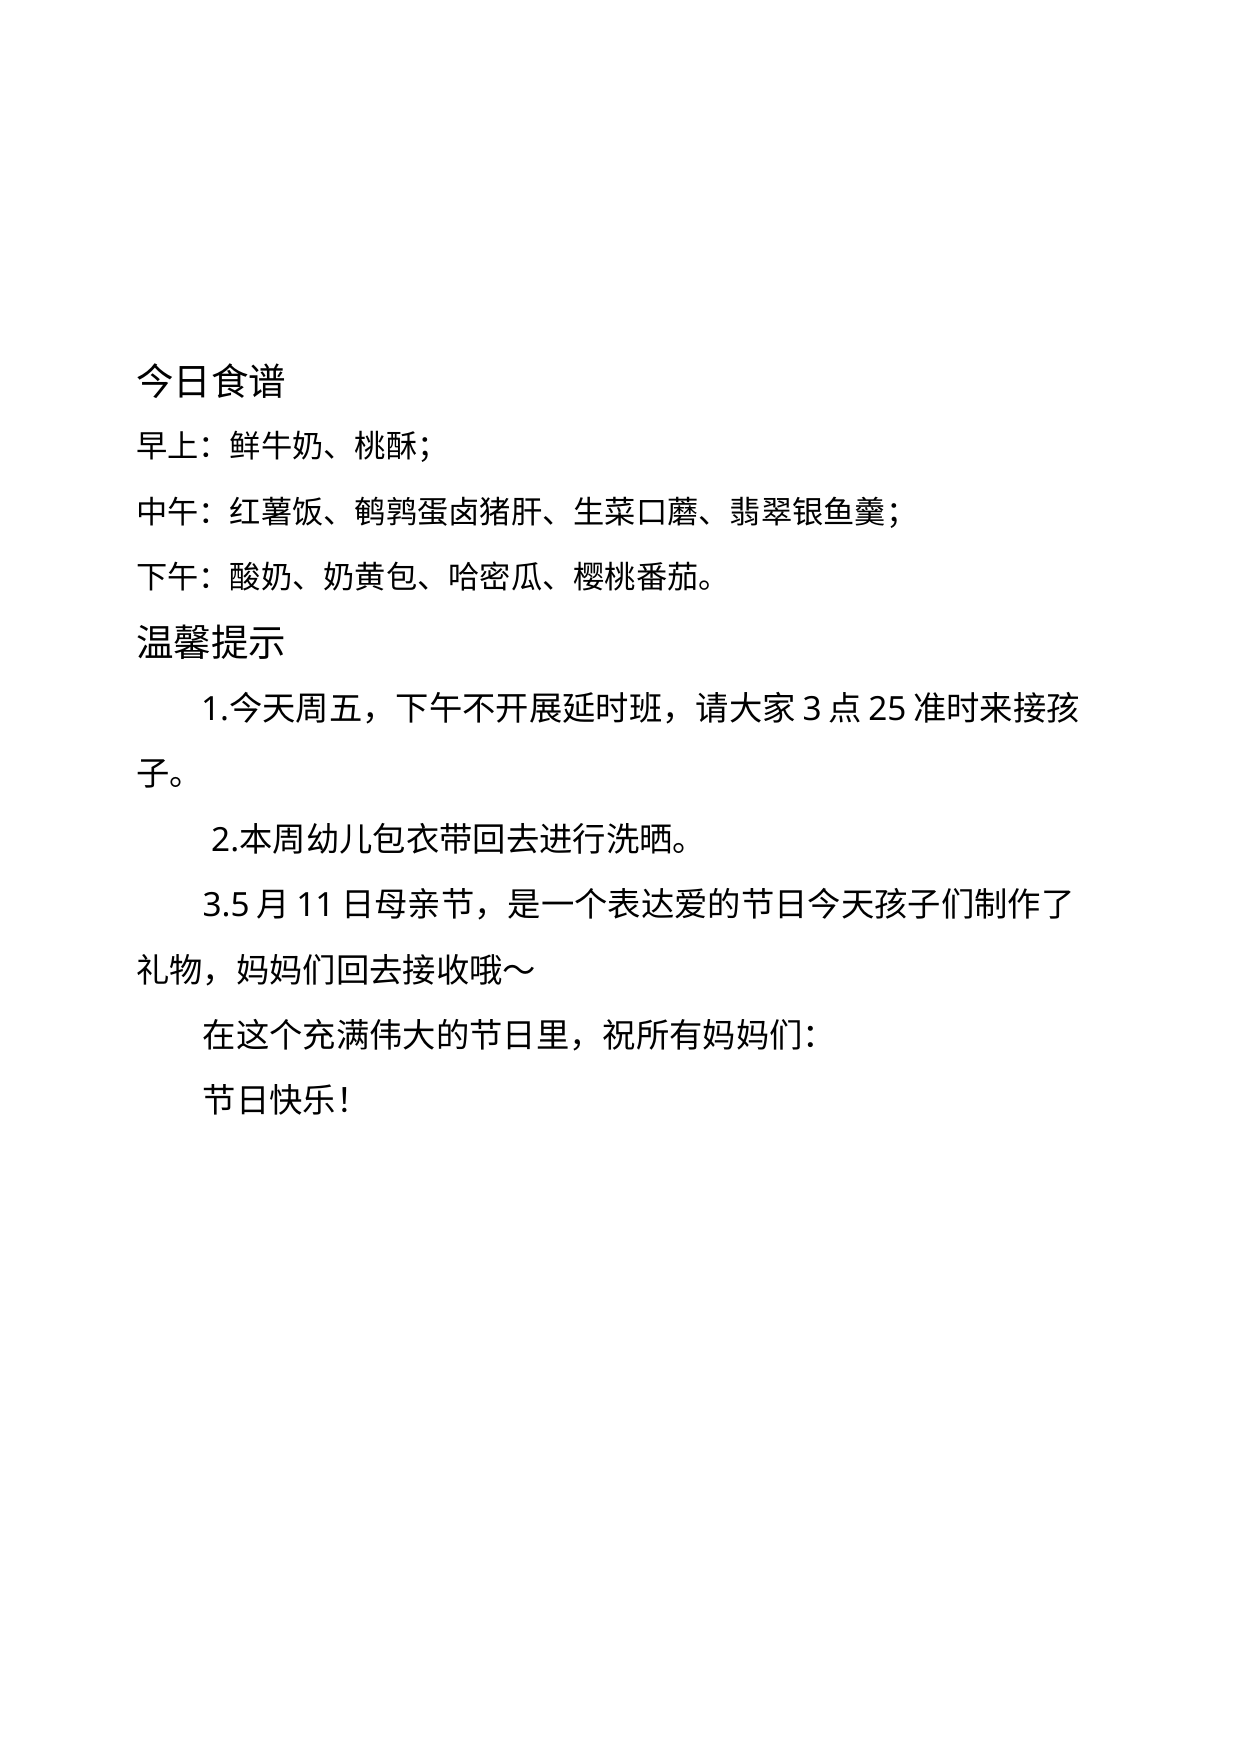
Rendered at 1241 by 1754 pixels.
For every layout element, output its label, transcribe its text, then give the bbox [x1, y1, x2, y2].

text 今日食谱 [136, 346, 1104, 412]
text 3.5月11日母亲节，是一个表达爱的节日今天孩子们制作了礼物，妈妈们回去接收哦～ [136, 869, 1104, 1000]
text 下午：酸奶、奶黄包、哈密瓜、樱桃番茄。 [136, 542, 1104, 608]
text 节日快乐！ [136, 1066, 1104, 1131]
text 2.本周幼儿包衣带回去进行洗晒。 [136, 804, 1104, 869]
text 早上：鲜牛奶、桃酥； [136, 412, 1104, 477]
text 中午：红薯饭、鹌鹑蛋卤猪肝、生菜口蘑、翡翠银鱼羹； [136, 477, 1104, 542]
text 在这个充满伟大的节日里，祝所有妈妈们： [136, 1000, 1104, 1066]
text 温馨提示 [136, 608, 1104, 673]
text 1.今天周五，下午不开展延时班，请大家3点25准时来接孩子。 [136, 673, 1104, 804]
